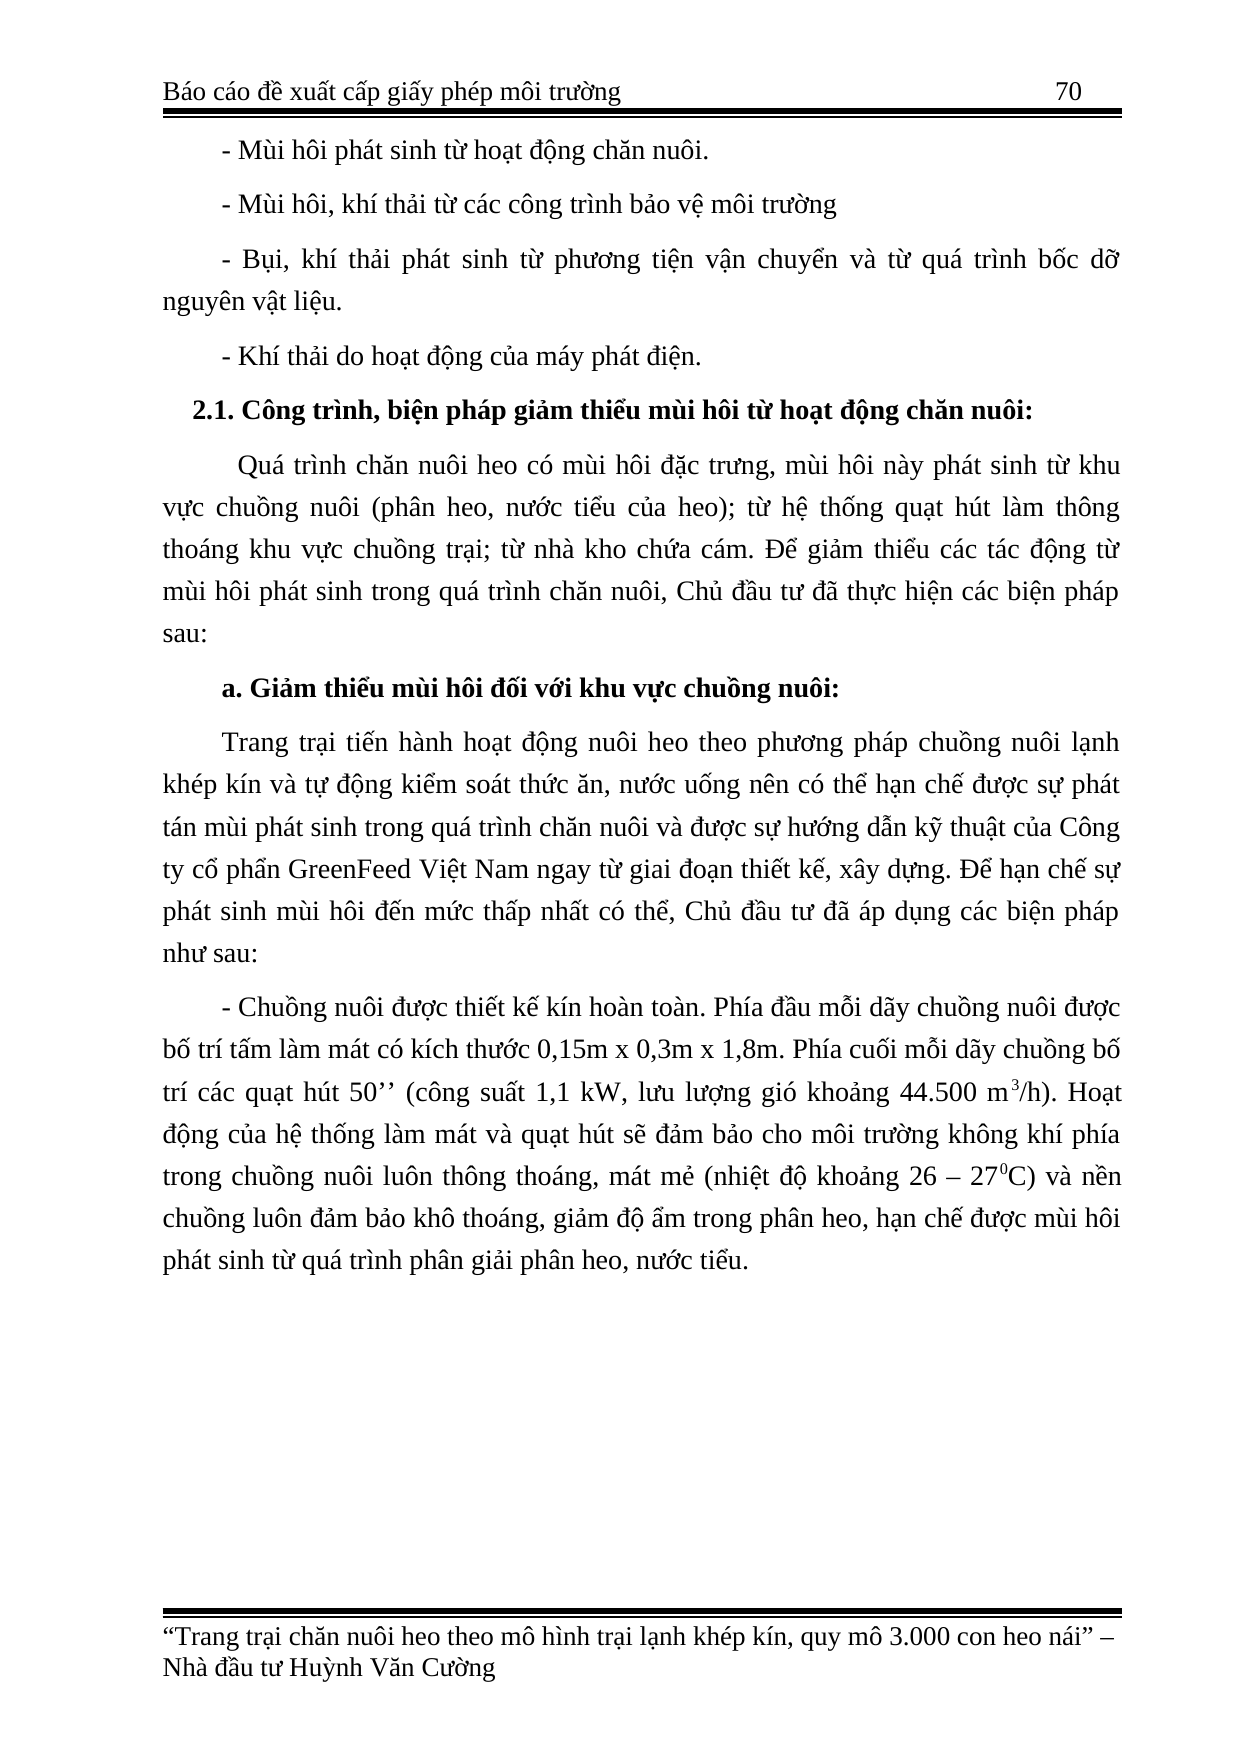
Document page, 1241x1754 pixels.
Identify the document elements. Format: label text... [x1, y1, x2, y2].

text Trang trại tiến hành hoạt động nuôi heo theo phương pháp chuồng nuôi lạnh khép kín và tự động kiểm soát thức ăn, nước uống nên có thể hạn chế được sự phát tán mùi phát sinh trong quá trình chăn nuôi và được sự hướng dẫn kỹ thuật của Công ty cổ phẩn GreenFeed Việt Nam ngay từ giai đoạn thiết kế, xây dựng. Để hạn chế sự phát sinh mùi hôi đến mức thấp nhất có thể, Chủ đầu tư đã áp dụng các biện pháp như sau: [162, 725, 1122, 968]
text a. Giảm thiểu mùi hôi đối với khu vực chuồng nuôi: [162, 671, 1122, 703]
text Quá trình chăn nuôi heo có mùi hôi đặc trưng, mùi hôi này phát sinh từ khu vực chuồng nuôi (phân heo, nước tiểu của heo); từ hệ thống quạt hút làm thông thoáng khu vực chuồng trại; từ nhà kho chứa cám. Để giảm thiểu các tác động từ mùi hôi phát sinh trong quá trình chăn nuôi, Chủ đầu tư đã thực hiện các biện pháp sau: [162, 448, 1122, 649]
text - Chuồng nuôi được thiết kế kín hoàn toàn. Phía đầu mỗi dãy chuồng nuôi được bố trí tấm làm mát có kích thước 0,15m x 0,3m x 1,8m. Phía cuối mỗi dãy chuồng bố trí các quạt hút 50’’ (công suất 1,1 kW, lưu lượng gió khoảng 44.500 m3/h). Hoạt động của hệ thống làm mát và quạt hút sẽ đảm bảo cho môi trường không khí phía trong chuồng nuôi luôn thông thoáng, mát mẻ (nhiệt độ khoảng 26 – 270C) và nền chuồng luôn đảm bảo khô thoáng, giảm độ ẩm trong phân heo, hạn chế được mùi hôi phát sinh từ quá trình phân giải phân heo, nước tiểu. [162, 990, 1122, 1275]
subtitle 2.1. Công trình, biện pháp giảm thiểu mùi hôi từ hoạt động chăn nuôi: [162, 393, 1122, 426]
text - Mùi hôi, khí thải từ các công trình bảo vệ môi trường [162, 187, 1122, 220]
text - Bụi, khí thải phát sinh từ phương tiện vận chuyển và từ quá trình bốc dỡ nguyên vật liệu. [162, 242, 1122, 317]
text - Mùi hôi phát sinh từ hoạt động chăn nuôi. [162, 133, 1122, 165]
text - Khí thải do hoạt động của máy phát điện. [162, 339, 1122, 371]
